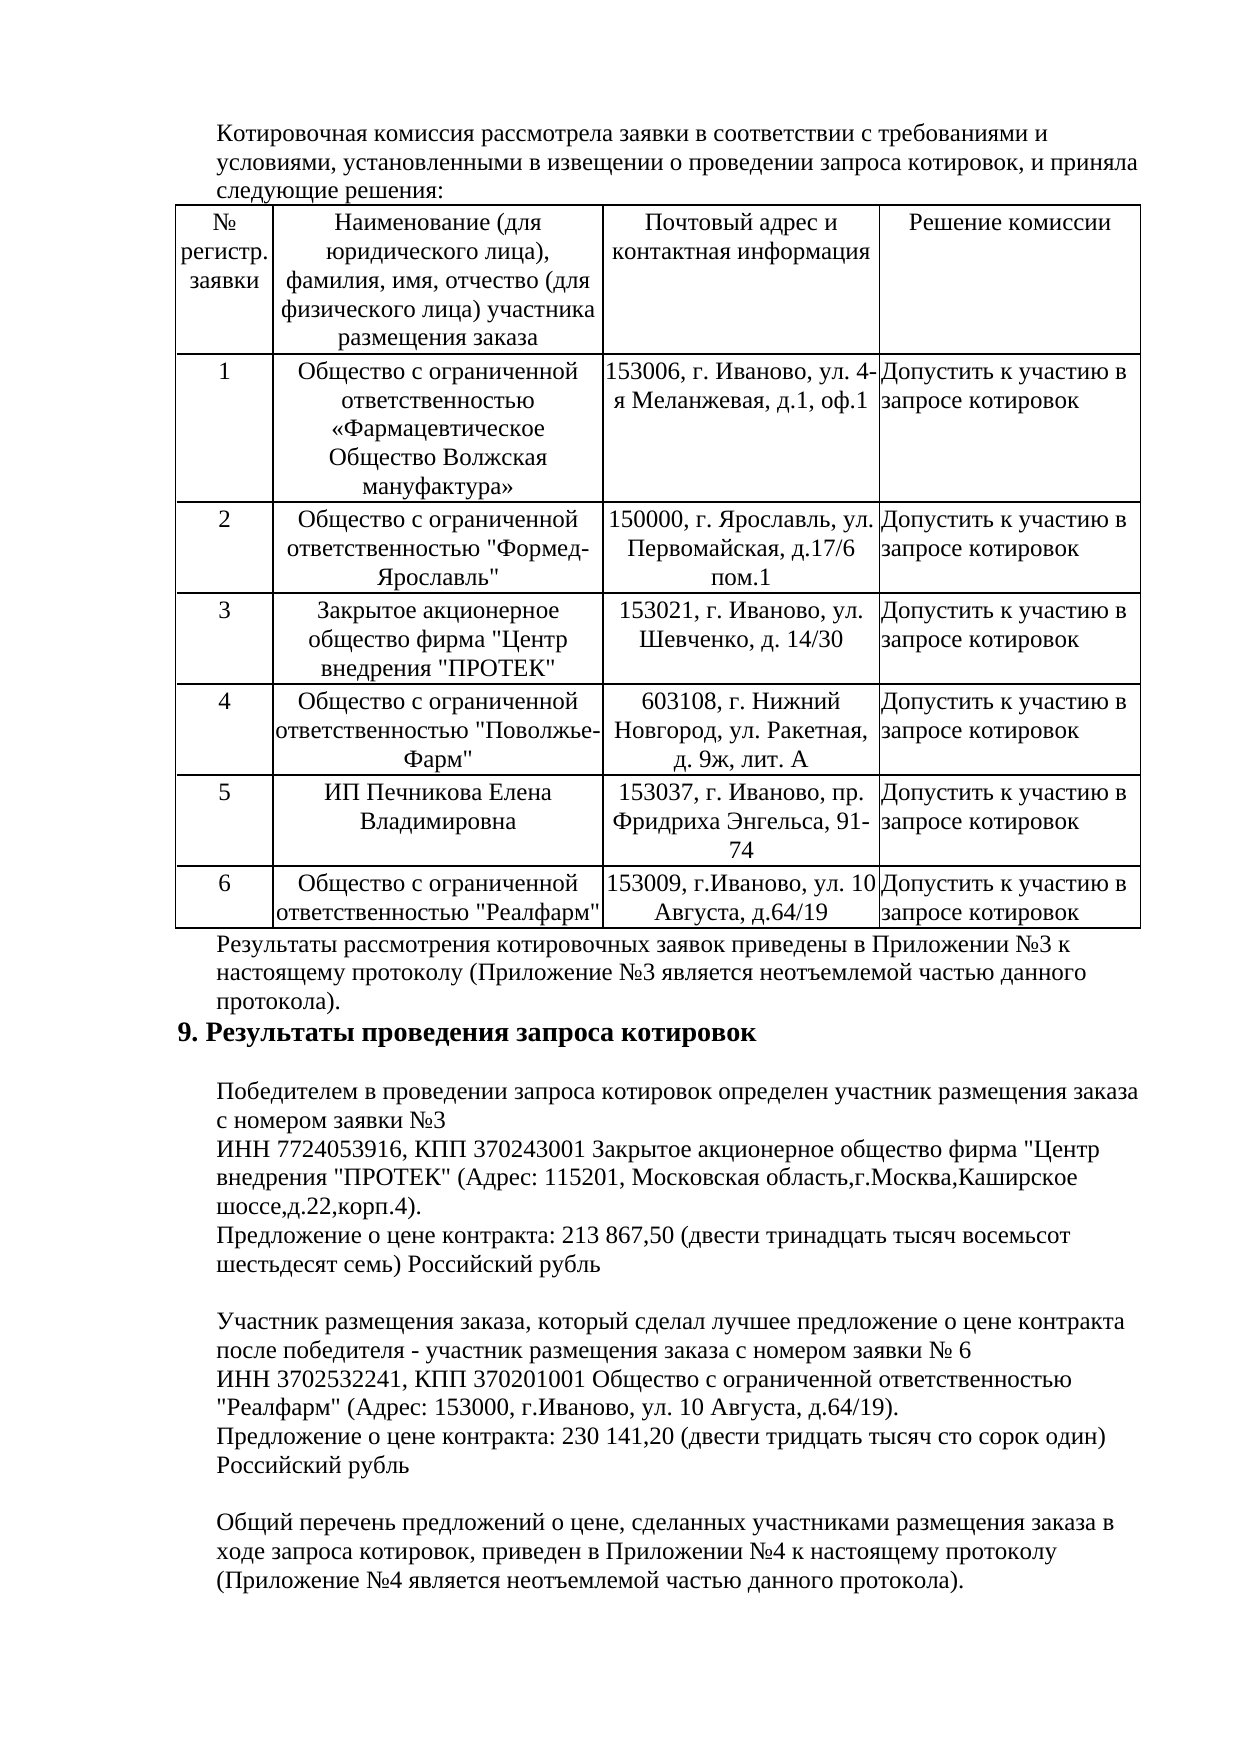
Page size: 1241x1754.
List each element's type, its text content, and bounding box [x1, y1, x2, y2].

table_header Почтовый адрес и контактная информация [604, 206, 879, 353]
table_cell 5 [176, 775, 272, 865]
table_cell Допустить к участию в запросе котировок [880, 594, 1140, 683]
text Победителем в проведении запроса котировок определен участник размещения заказа с номером заявки №3 ИНН 7724053916, КПП 370243001 Закрытое акционерное общество фирма "Центр внедрения "ПРОТЕК" (Адрес: 115201, Московская область,г.Москва,Каширское шоссе,д.22,корп.4). Предложение о цене контракта: 213 867,50 (двести тринадцать тысяч восемьсот шестьдесят семь) Российский рубль Участник размещения заказа, который сделал лучшее предложение о цене контракта после победителя - участник размещения заказа с номером заявки № 6 ИНН 3702532241, КПП 370201001 Общество с ограниченной ответственностью "Реалфарм" (Адрес: 153000, г.Иваново, ул. 10 Августа, д.64/19). Предложение о цене контракта: 230 141,20 (двести тридцать тысяч сто сорок один) Российский рубль Общий перечень предложений о цене, сделанных участниками размещения заказа в ходе запроса котировок, приведен в Приложении №4 к настоящему протоколу (Приложение №4 является неотъемлемой частью данного протокола). [216, 1047, 1152, 1594]
table_cell 6 [176, 866, 272, 927]
table_cell 603108, г. Нижний Новгород, ул. Ракетная, д. 9ж, лит. А [604, 685, 879, 774]
text Котировочная комиссия рассмотрела заявки в соответствии с требованиями и условиями, установленными в извещении о проведении запроса котировок, и приняла следующие решения: [216, 118, 1152, 204]
text 9. Результаты проведения запроса котировок [177, 1015, 1152, 1047]
table_cell Общество с ограниченной ответственностью "Поволжье-Фарм" [274, 685, 602, 774]
table_cell 1 [176, 354, 272, 501]
table_cell Общество с ограниченной ответственностью "Формед-Ярославль" [274, 503, 602, 592]
table_cell 3 [176, 593, 272, 683]
table_cell Общество с ограниченной ответственностью «Фармацевтическое Общество Волжская мануфактура» [274, 355, 602, 501]
table_header Наименование (для юридического лица), фамилия, имя, отчество (для физического лица) участника размещения заказа [274, 206, 602, 353]
table_cell 4 [176, 684, 272, 774]
table_cell 153021, г. Иваново, ул. Шевченко, д. 14/30 [604, 594, 879, 683]
table_cell 153037, г. Иваново, пр. Фридриха Энгельса, 91-74 [604, 776, 879, 865]
table_cell Закрытое акционерное общество фирма "Центр внедрения "ПРОТЕК" [274, 594, 602, 683]
table_cell Общество с ограниченной ответственностью "Реалфарм" [274, 867, 602, 927]
table_header Решение комиссии [880, 206, 1140, 353]
table_cell 153006, г. Иваново, ул. 4-я Меланжевая, д.1, оф.1 [604, 355, 879, 501]
table_cell 150000, г. Ярославль, ул. Первомайская, д.17/6 пом.1 [604, 503, 879, 592]
table_header № регистр. заявки [176, 206, 272, 353]
table_cell ИП Печникова Елена Владимировна [274, 776, 602, 865]
text Результаты рассмотрения котировочных заявок приведены в Приложении №3 к настоящему протоколу (Приложение №3 является неотъемлемой частью данного протокола). [216, 929, 1152, 1015]
table_cell Допустить к участию в запросе котировок [880, 685, 1140, 774]
table_cell 153009, г.Иваново, ул. 10 Августа, д.64/19 [604, 867, 879, 927]
table_cell Допустить к участию в запросе котировок [880, 355, 1140, 501]
table_cell Допустить к участию в запросе котировок [880, 776, 1140, 865]
table_cell Допустить к участию в запросе котировок [880, 503, 1140, 592]
table_cell Допустить к участию в запросе котировок [880, 867, 1140, 927]
table_cell 2 [176, 502, 272, 592]
